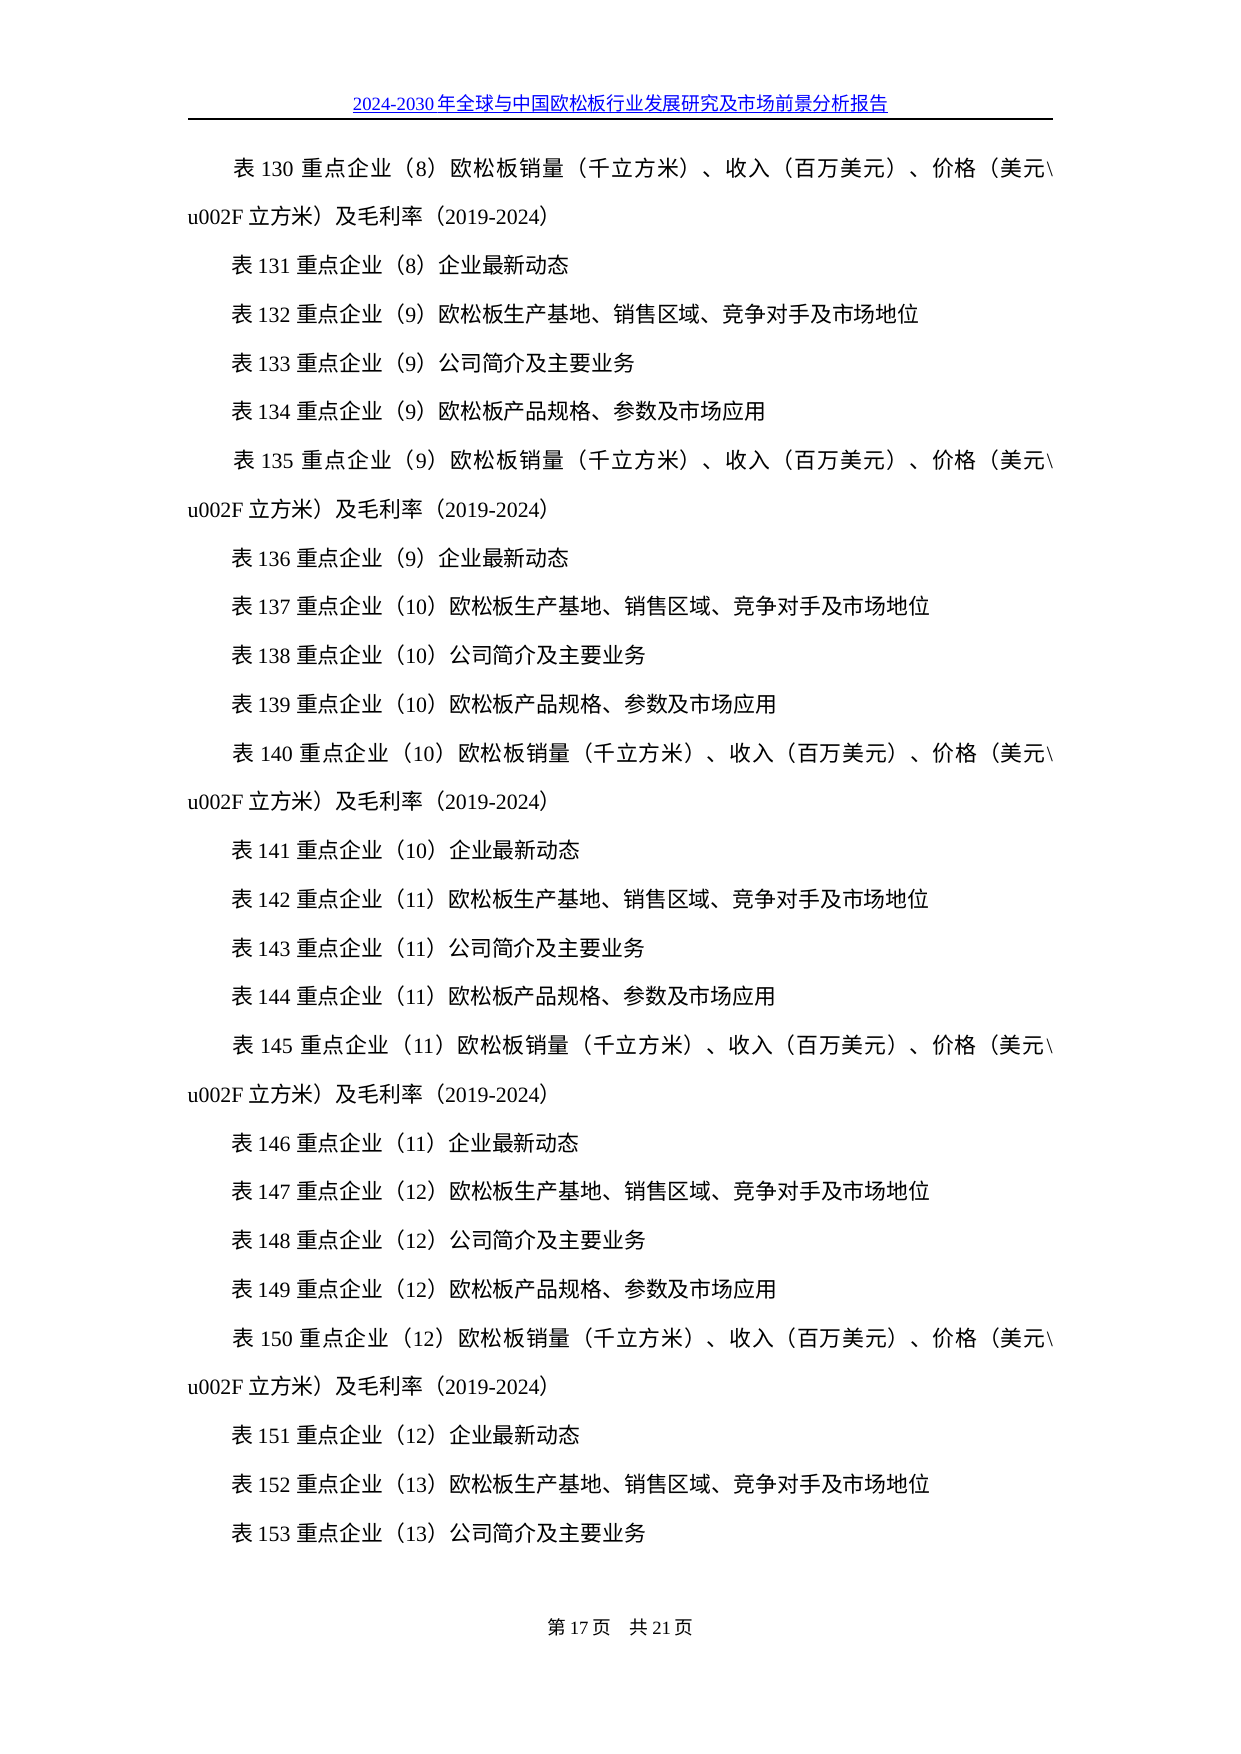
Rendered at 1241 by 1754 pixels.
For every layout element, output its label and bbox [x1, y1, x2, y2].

text [187, 150, 1053, 1548]
